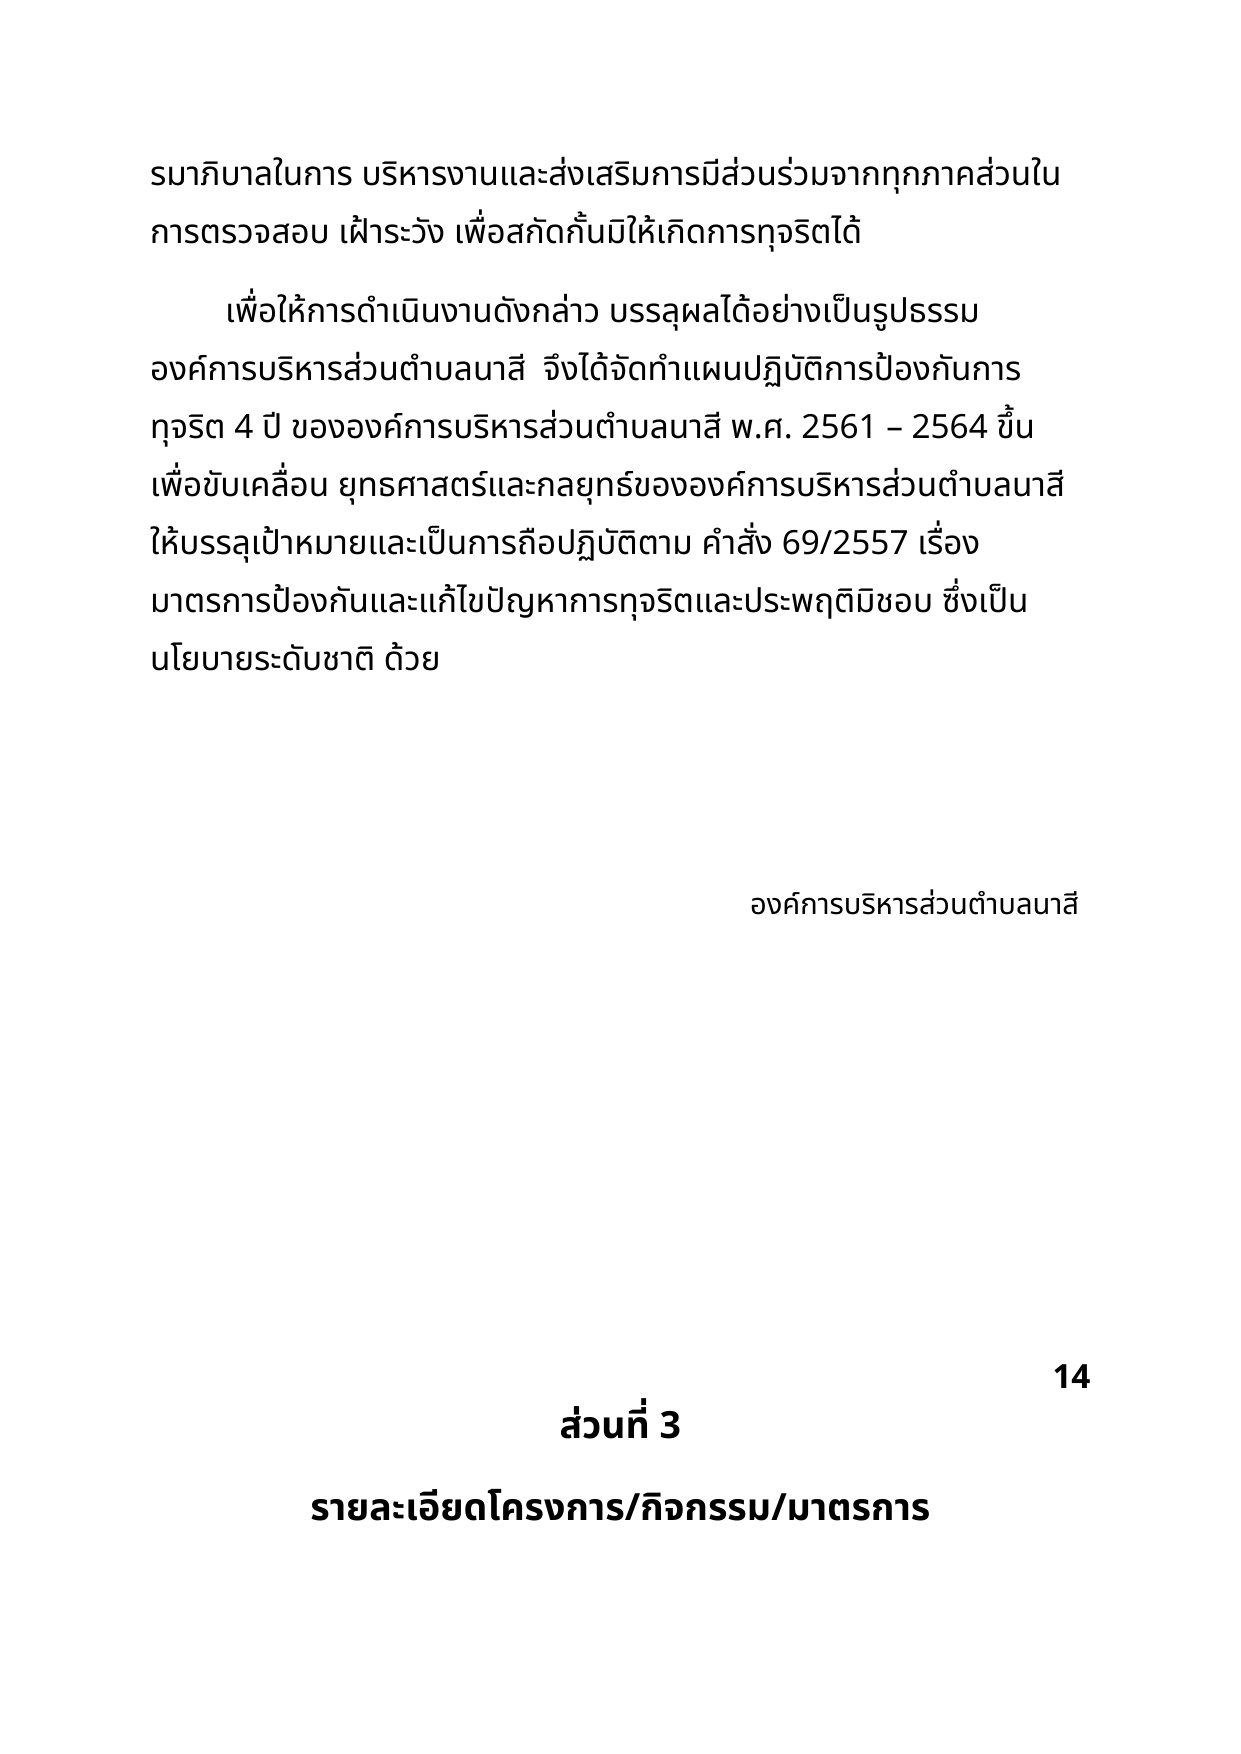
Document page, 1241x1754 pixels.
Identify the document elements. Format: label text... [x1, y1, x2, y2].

text 14 [150, 1352, 1090, 1398]
text รายละเอียดโครงการ/กิจกรรม/มาตรการ [150, 1480, 1090, 1537]
text ส่วนที่ 3 [150, 1398, 1090, 1455]
text เพื่อให้การดำเนินงานดังกล่าว บรรลุผลได้อย่างเป็นรูปธรรม องค์การบริหารส่วนตำบลนาสี จึงได้จัดทำแผนปฏิบัติการป้องกันการทุจริต 4 ปี ขององค์การบริหารส่วนตำบลนาสี พ.ศ. 2561 – 2564 ขึ้น เพื่อขับเคลื่อน ยุทธศาสตร์และกลยุทธ์ขององค์การบริหารส่วนตำบลนาสี ให้บรรลุเป้าหมายและเป็นการถือปฏิบัติตาม คำสั่ง 69/2557 เรื่อง มาตรการป้องกันและแก้ไขปัญหาการทุจริตและประพฤติมิชอบ ซึ่งเป็นนโยบายระดับชาติ ด้วย [150, 287, 1090, 685]
text องค์การบริหารส่วนตำบลนาสี [150, 884, 1090, 928]
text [150, 150, 1090, 258]
